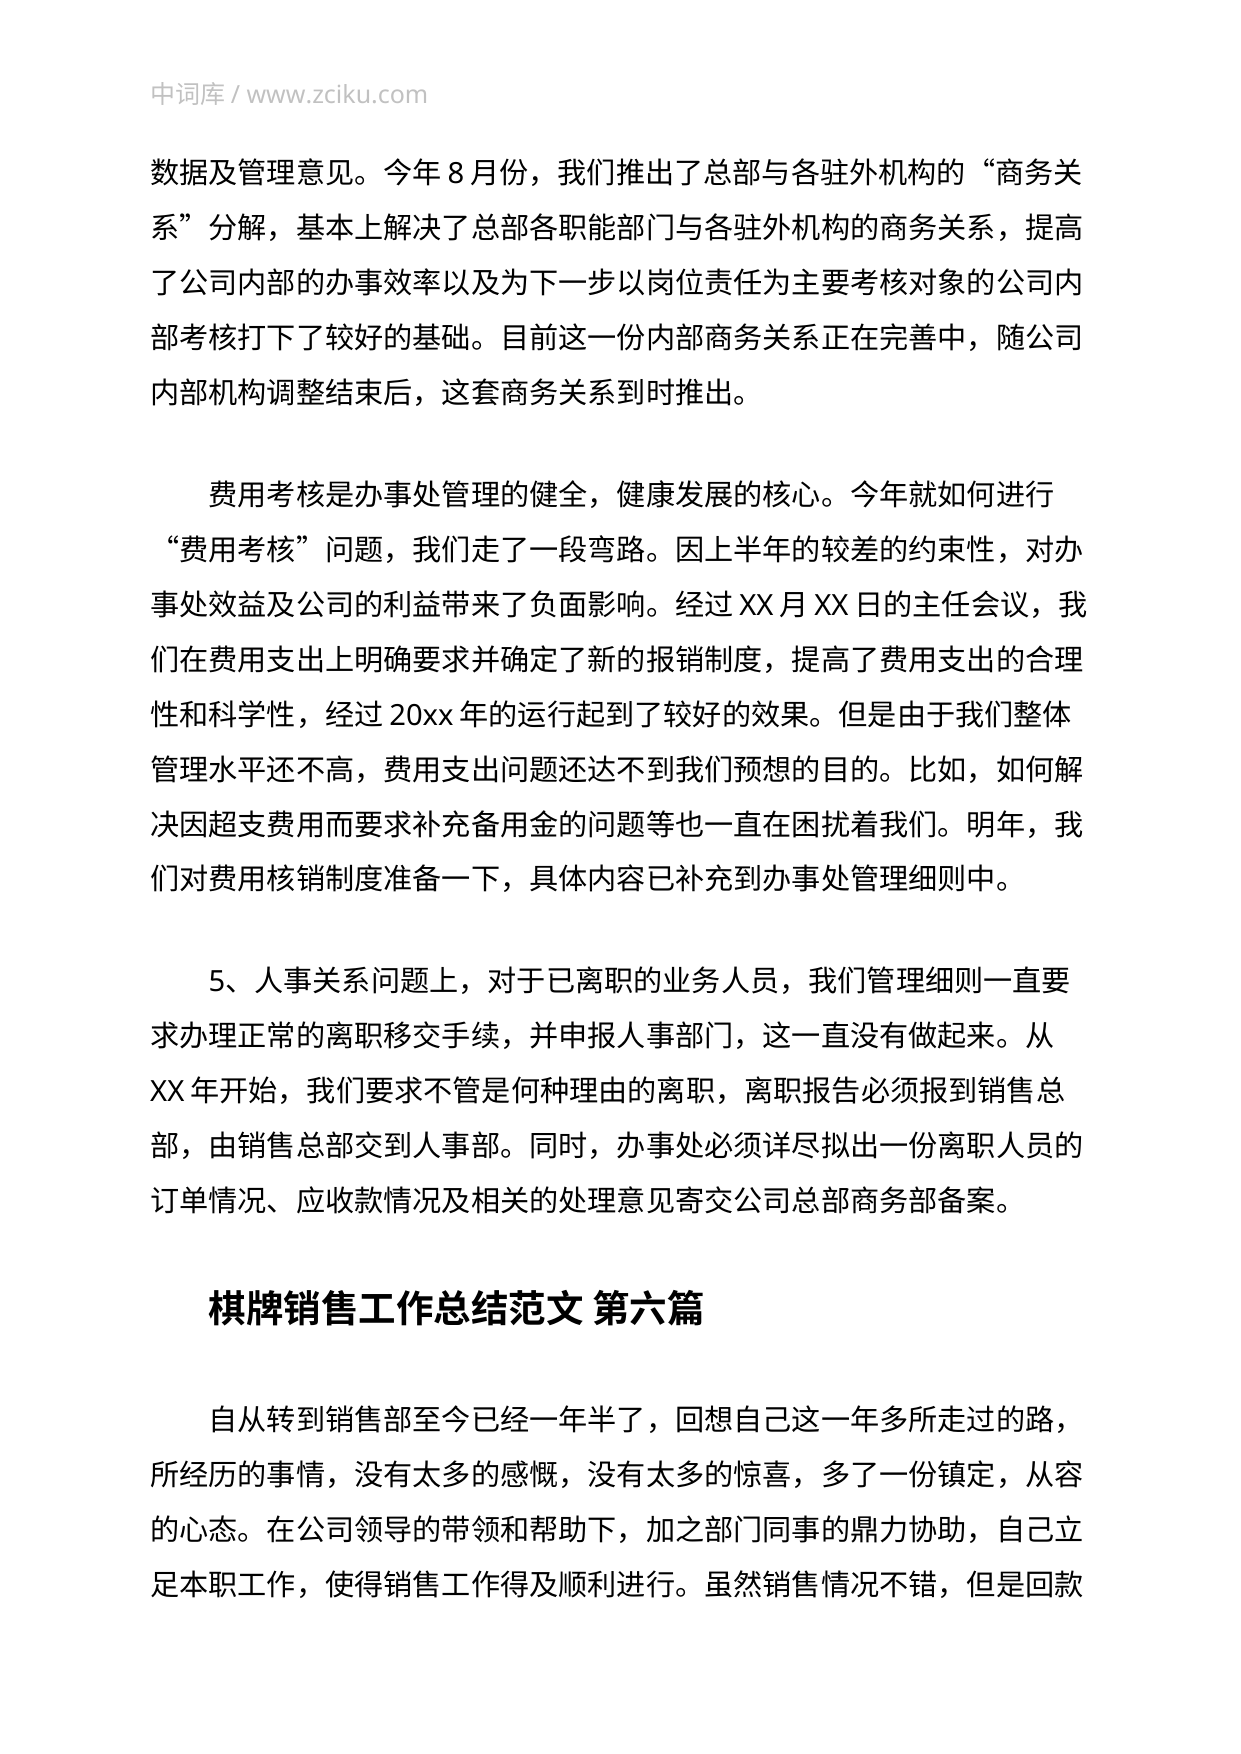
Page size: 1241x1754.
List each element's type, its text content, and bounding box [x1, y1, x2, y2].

text 棋牌销售工作总结范文 第六篇 [150, 1279, 1090, 1333]
text 费用考核是办事处管理的健全，健康发展的核心。今年就如何进行“费用考核”问题，我们走了一段弯路。因上半年的较差的约束性，对办事处效益及公司的利益带来了负面影响。经过XX月XX日的主任会议，我们在费用支出上明确要求并确定了新的报销制度，提高了费用支出的合理性和科学性，经过20xx年的运行起到了较好的效果。但是由于我们整体管理水平还不高，费用支出问题还达不到我们预想的目的。比如，如何解决因超支费用而要求补充备用金的问题等也一直在困扰着我们。明年，我们对费用核销制度准备一下，具体内容已补充到办事处管理细则中。 [150, 471, 1090, 898]
text 5、人事关系问题上，对于已离职的业务人员，我们管理细则一直要求办理正常的离职移交手续，并申报人事部门，这一直没有做起来。从XX年开始，我们要求不管是何种理由的离职，离职报告必须报到销售总部，由销售总部交到人事部。同时，办事处必须详尽拟出一份离职人员的订单情况、应收款情况及相关的处理意见寄交公司总部商务部备案。 [150, 958, 1090, 1220]
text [150, 1397, 1090, 1604]
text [150, 150, 1090, 412]
